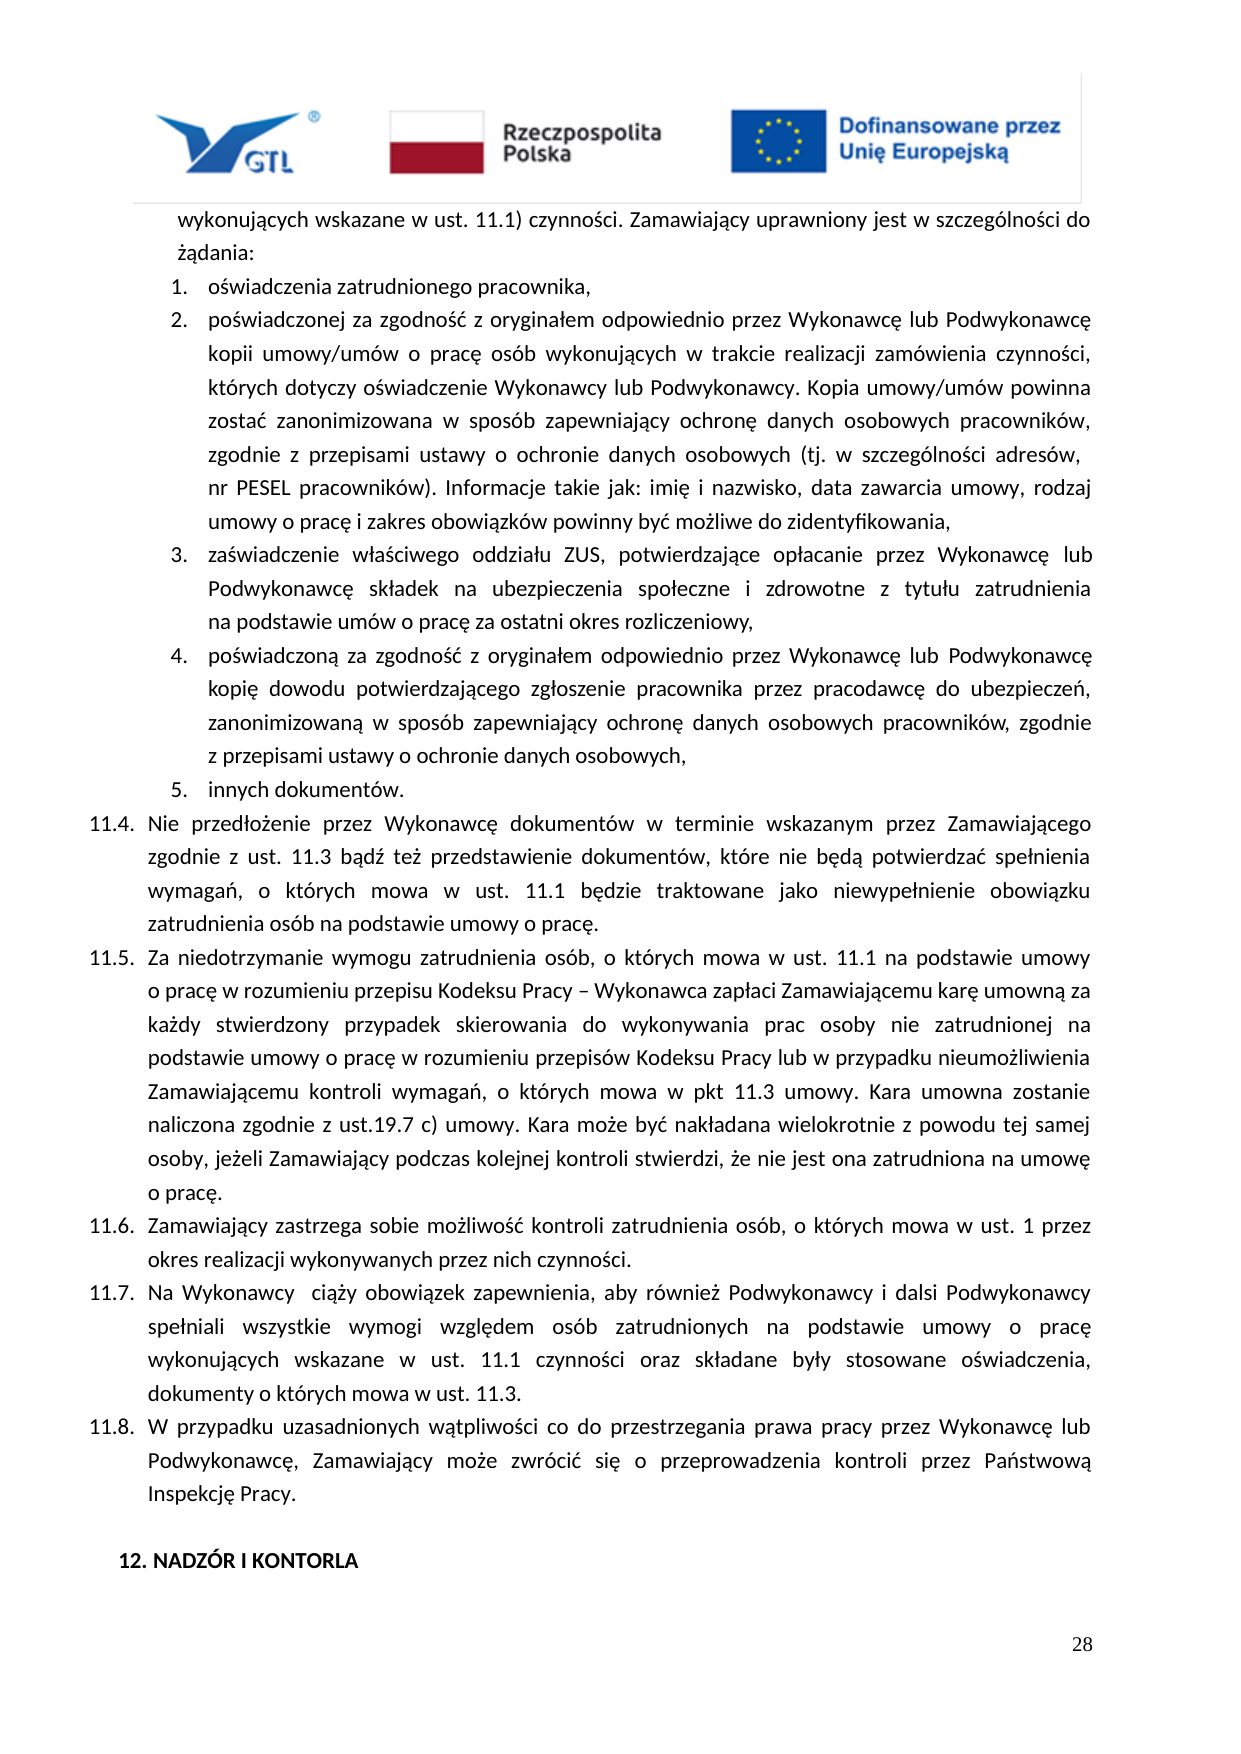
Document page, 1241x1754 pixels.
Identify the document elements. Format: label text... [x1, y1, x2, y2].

text 11.7. Na Wykonawcy ciąży obowiązek zapewnienia, aby również Podwykonawcy i dalsi Podwykonawcy spełniali wszystkie wymogi względem osób zatrudnionych na podstawie umowy o pracę wykonujących wskazane w ust. 11.1 czynności oraz składane były stosowane oświadczenia, dokumenty o których mowa w ust. 11.3. [88, 1278, 1093, 1407]
text 11.4. Nie przedłożenie przez Wykonawcę dokumentów w terminie wskazanym przez Zamawiającego zgodnie z ust. 11.3 bądź też przedstawienie dokumentów, które nie będą potwierdzać spełnienia wymagań, o których mowa w ust. 11.1 będzie traktowane jako niewypełnienie obowiązku zatrudnienia osób na podstawie umowy o pracę. [88, 809, 1093, 937]
text 11.6. Zamawiający zastrzega sobie możliwość kontroli zatrudnienia osób, o których mowa w ust. 1 przez okres realizacji wykonywanych przez nich czynności. [88, 1211, 1093, 1273]
list innych dokumentów. [170, 775, 1093, 803]
list zaświadczenie właściwego oddziału ZUS, potwierdzające opłacanie przez Wykonawcę lub Podwykonawcę składek na ubezpieczenia społeczne i zdrowotne z tytułu zatrudnienia na podstawie umów o pracę za ostatni okres rozliczeniowy, [170, 540, 1093, 636]
list poświadczoną za zgodność z oryginałem odpowiednio przez Wykonawcę lub Podwykonawcę kopię dowodu potwierdzającego zgłoszenie pracownika przez pracodawcę do ubezpieczeń, zanonimizowaną w sposób zapewniający ochronę danych osobowych pracowników, zgodnie z przepisami ustawy o ochronie danych osobowych, [170, 641, 1093, 770]
picture [132, 73, 1083, 205]
list NADZÓR I KONTORLA [118, 1547, 1093, 1575]
text 11.8. W przypadku uzasadnionych wątpliwości co do przestrzegania prawa pracy przez Wykonawcę lub Podwykonawcę, Zamawiający może zwrócić się o przeprowadzenia kontroli przez Państwową Inspekcję Pracy. [88, 1412, 1093, 1508]
list poświadczonej za zgodność z oryginałem odpowiednio przez Wykonawcę lub Podwykonawcę kopii umowy/umów o pracę osób wykonujących w trakcie realizacji zamówienia czynności, których dotyczy oświadczenie Wykonawcy lub Podwykonawcy. Kopia umowy/umów powinna zostać zanonimizowana w sposób zapewniający ochronę danych osobowych pracowników, zgodnie z przepisami ustawy o ochronie danych osobowych (tj. w szczególności adresów, nr PESEL pracowników). Informacje takie jak: imię i nazwisko, data zawarcia umowy, rodzaj umowy o pracę i zakres obowiązków powinny być możliwe do zidentyfikowania, [170, 306, 1093, 535]
list oświadczenia zatrudnionego pracownika, [170, 272, 1093, 300]
text 11.5. Za niedotrzymanie wymogu zatrudnienia osób, o których mowa w ust. 11.1 na podstawie umowy o pracę w rozumieniu przepisu Kodeksu Pracy – Wykonawca zapłaci Zamawiającemu karę umowną za każdy stwierdzony przypadek skierowania do wykonywania prac osoby nie zatrudnionej na podstawie umowy o pracę w rozumieniu przepisów Kodeksu Pracy lub w przypadku nieumożliwienia Zamawiającemu kontroli wymagań, o których mowa w pkt 11.3 umowy. Kara umowna zostanie naliczona zgodnie z ust.19.7 c) umowy. Kara może być nakładana wielokrotnie z powodu tej samej osoby, jeżeli Zamawiający podczas kolejnej kontroli stwierdzi, że nie jest ona zatrudniona na umowę o pracę. [88, 943, 1093, 1206]
